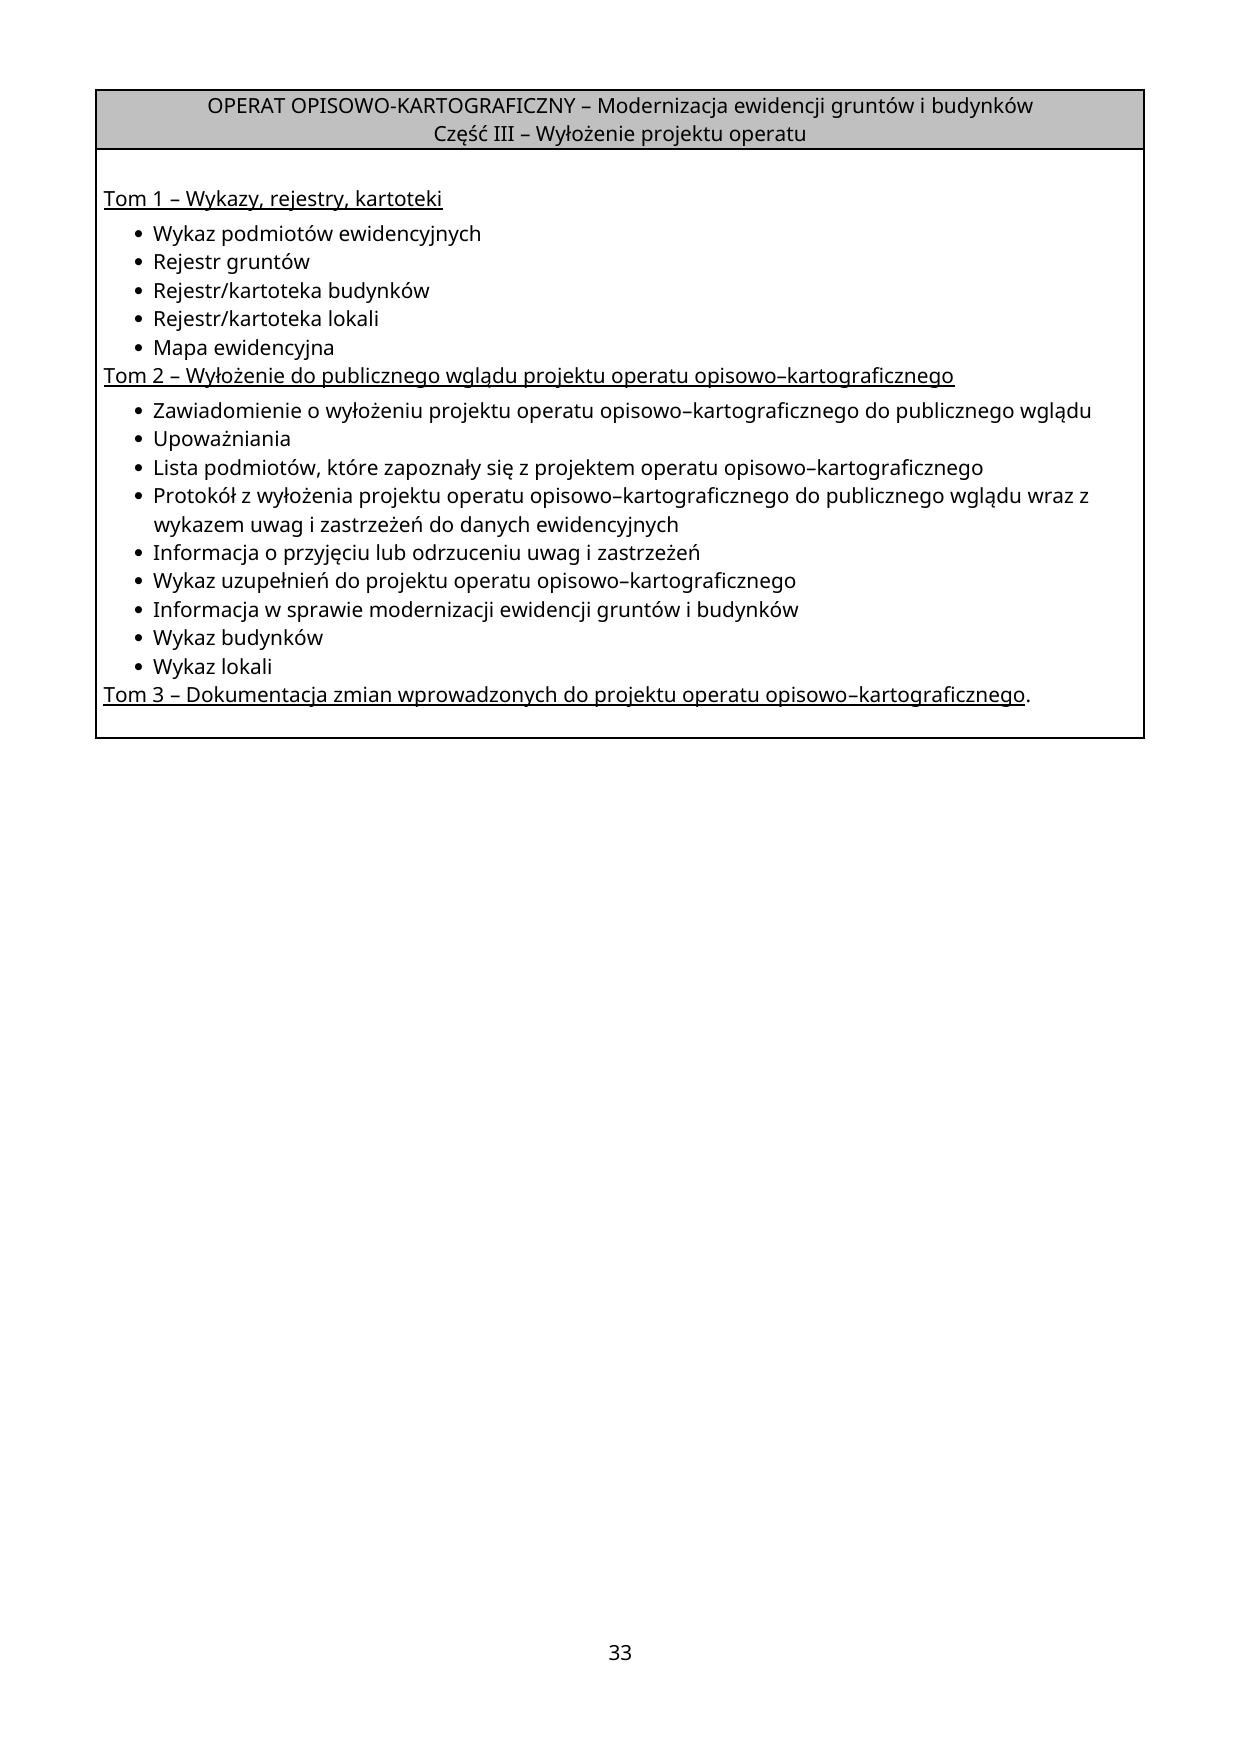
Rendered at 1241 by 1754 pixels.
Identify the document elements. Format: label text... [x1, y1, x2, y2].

table_cell OPERAT OPISOWO-KARTOGRAFICZNY – Modernizacja ewidencji gruntów i budynków Część III – Wyłożenie projektu operatu [97, 91, 1143, 148]
table_cell Tom 1 – Wykazy, rejestry, kartoteki Wykaz podmiotów ewidencyjnych Rejestr gruntów Rejestr/kartoteka budynków Rejestr/kartoteka lokali Mapa ewidencyjna Tom 2 – Wyłożenie do publicznego wglądu projektu operatu opisowo–kartograficznego Zawiadomienie o wyłożeniu projektu operatu opisowo–kartograficznego do publicznego wglądu Upoważniania Lista podmiotów, które zapoznały się z projektem operatu opisowo–kartograficznego Protokół z wyłożenia projektu operatu opisowo–kartograficznego do publicznego wglądu wraz z wykazem uwag i zastrzeżeń do danych ewidencyjnych Informacja o przyjęciu lub odrzuceniu uwag i zastrzeżeń Wykaz uzupełnień do projektu operatu opisowo–kartograficznego Informacja w sprawie modernizacji ewidencji gruntów i budynków Wykaz budynków Wykaz lokali Tom 3 – Dokumentacja zmian wprowadzonych do projektu operatu opisowo–kartograficznego. [97, 150, 1143, 737]
